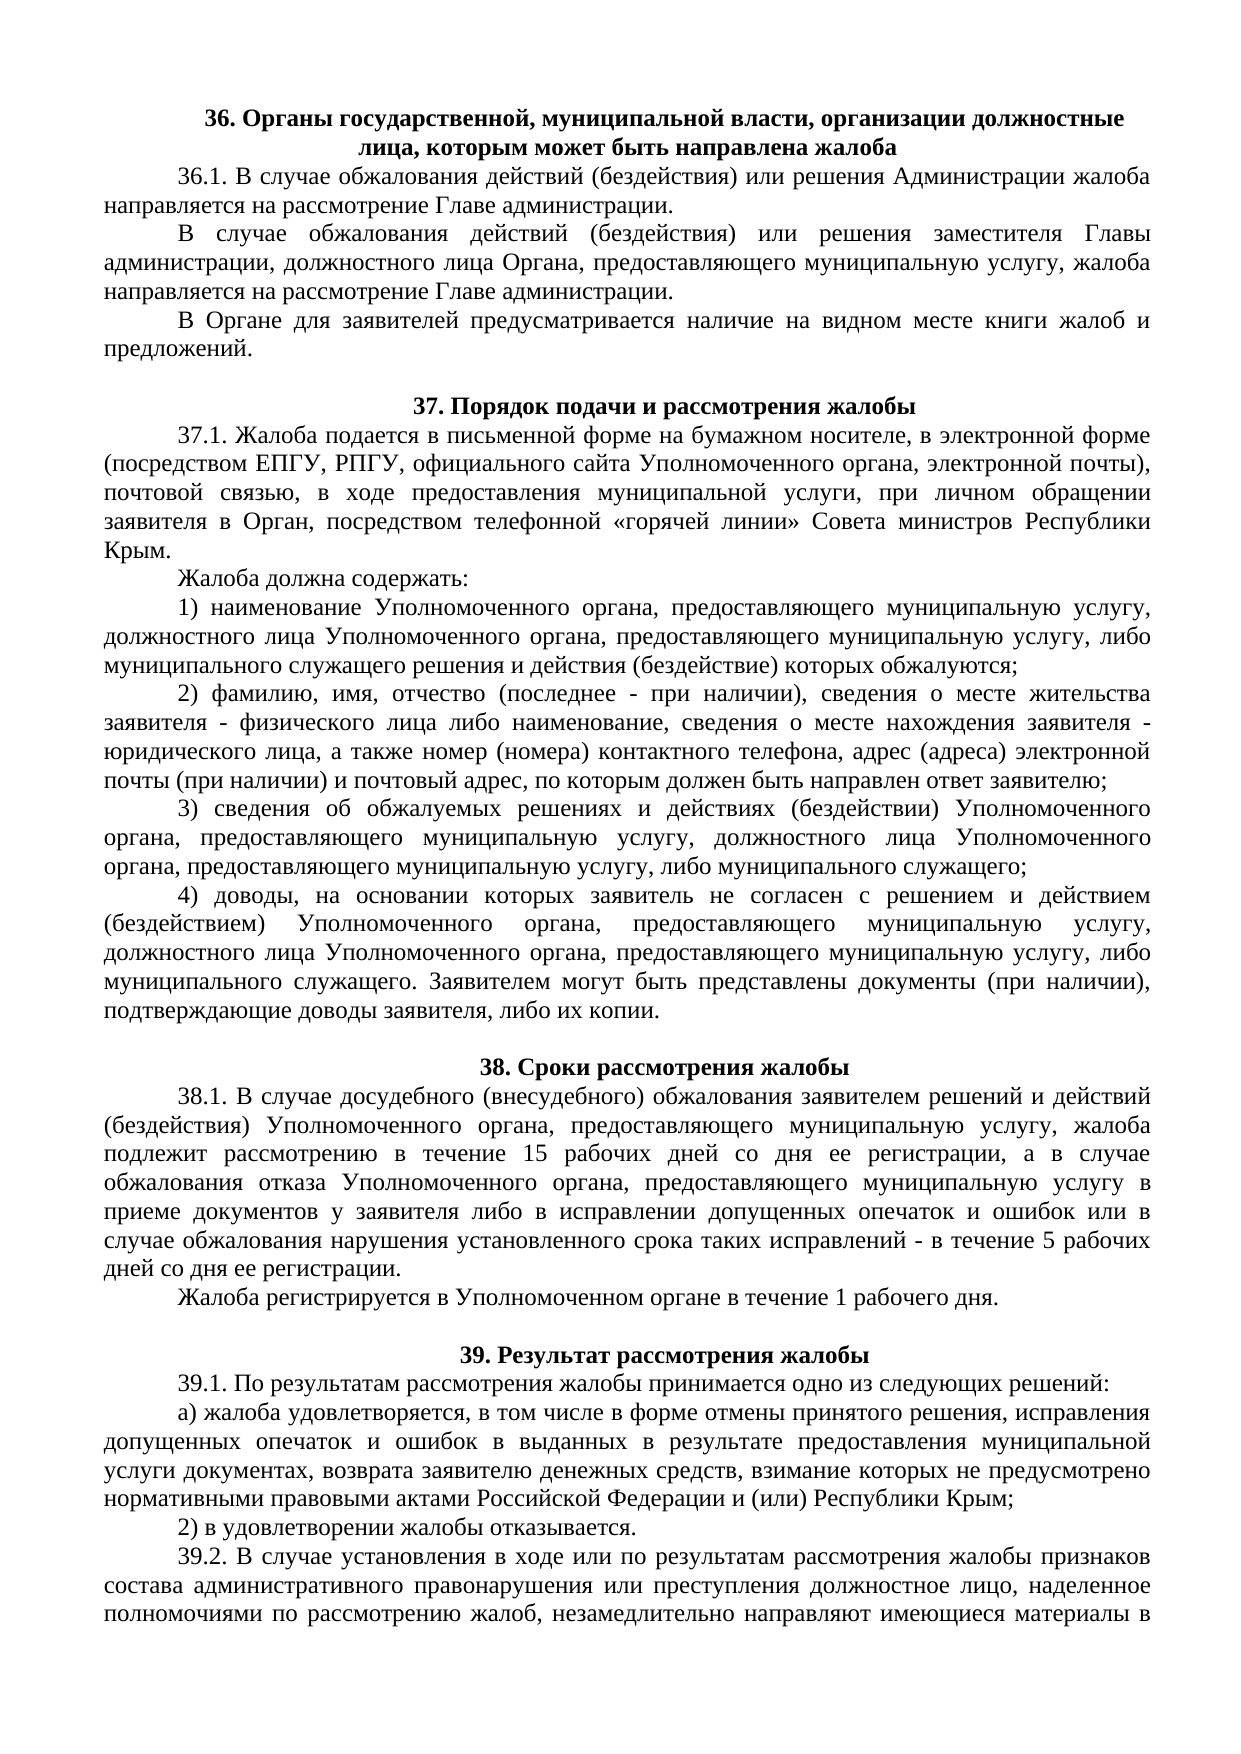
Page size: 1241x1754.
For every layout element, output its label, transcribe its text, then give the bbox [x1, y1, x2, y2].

text 38.1. В случае досудебного (внесудебного) обжалования заявителем решений и действий (бездействия) Уполномоченного органа, предоставляющего муниципальную услугу, жалоба подлежит рассмотрению в течение 15 рабочих дней со дня ее регистрации, а в случае обжалования отказа Уполномоченного органа, предоставляющего муниципальную услугу в приеме документов у заявителя либо в исправлении допущенных опечаток и ошибок или в случае обжалования нарушения установленного срока таких исправлений - в течение 5 рабочих дней со дня ее регистрации. [103, 1081, 1152, 1282]
text 39. Результат рассмотрения жалобы [103, 1340, 1152, 1368]
text 2) фамилию, имя, отчество (последнее - при наличии), сведения о месте жительства заявителя - физического лица либо наименование, сведения о месте нахождения заявителя - юридического лица, а также номер (номера) контактного телефона, адрес (адреса) электронной почты (при наличии) и почтовый адрес, по которым должен быть направлен ответ заявителю; [103, 678, 1152, 793]
text 36.1. В случае обжалования действий (бездействия) или решения Администрации жалоба направляется на рассмотрение Главе администрации. [103, 161, 1152, 218]
text 36. Органы государственной, муниципальной власти, организации должностные лица, которым может быть направлена жалоба [103, 103, 1152, 161]
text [103, 1541, 1152, 1627]
text 1) наименование Уполномоченного органа, предоставляющего муниципальную услугу, должностного лица Уполномоченного органа, предоставляющего муниципальную услугу, либо муниципального служащего решения и действия (бездействие) которых обжалуются; [103, 592, 1152, 678]
text 2) в удовлетворении жалобы отказывается. [103, 1512, 1152, 1541]
text В случае обжалования действий (бездействия) или решения заместителя Главы администрации, должностного лица Органа, предоставляющего муниципальную услугу, жалоба направляется на рассмотрение Главе администрации. [103, 218, 1152, 305]
text 37.1. Жалоба подается в письменной форме на бумажном носителе, в электронной форме (посредством ЕПГУ, РПГУ, официального сайта Уполномоченного органа, электронной почты), почтовой связью, в ходе предоставления муниципальной услуги, при личном обращении заявителя в Орган, посредством телефонной «горячей линии» Совета министров Республики Крым. [103, 420, 1152, 563]
text Жалоба регистрируется в Уполномоченном органе в течение 1 рабочего дня. [103, 1282, 1152, 1311]
text 38. Сроки рассмотрения жалобы [103, 1052, 1152, 1081]
text 37. Порядок подачи и рассмотрения жалобы [103, 391, 1152, 420]
text Жалоба должна содержать: [103, 563, 1152, 592]
text 4) доводы, на основании которых заявитель не согласен с решением и действием (бездействием) Уполномоченного органа, предоставляющего муниципальную услугу, должностного лица Уполномоченного органа, предоставляющего муниципальную услугу, либо муниципального служащего. Заявителем могут быть представлены документы (при наличии), подтверждающие доводы заявителя, либо их копии. [103, 880, 1152, 1023]
text а) жалоба удовлетворяется, в том числе в форме отмены принятого решения, исправления допущенных опечаток и ошибок в выданных в результате предоставления муниципальной услуги документах, возврата заявителю денежных средств, взимание которых не предусмотрено нормативными правовыми актами Российской Федерации и (или) Республики Крым; [103, 1397, 1152, 1512]
text В Органе для заявителей предусматривается наличие на видном месте книги жалоб и предложений. [103, 305, 1152, 362]
text 3) сведения об обжалуемых решениях и действиях (бездействии) Уполномоченного органа, предоставляющего муниципальную услугу, должностного лица Уполномоченного органа, предоставляющего муниципальную услугу, либо муниципального служащего; [103, 793, 1152, 880]
text 39.1. По результатам рассмотрения жалобы принимается одно из следующих решений: [103, 1368, 1152, 1397]
